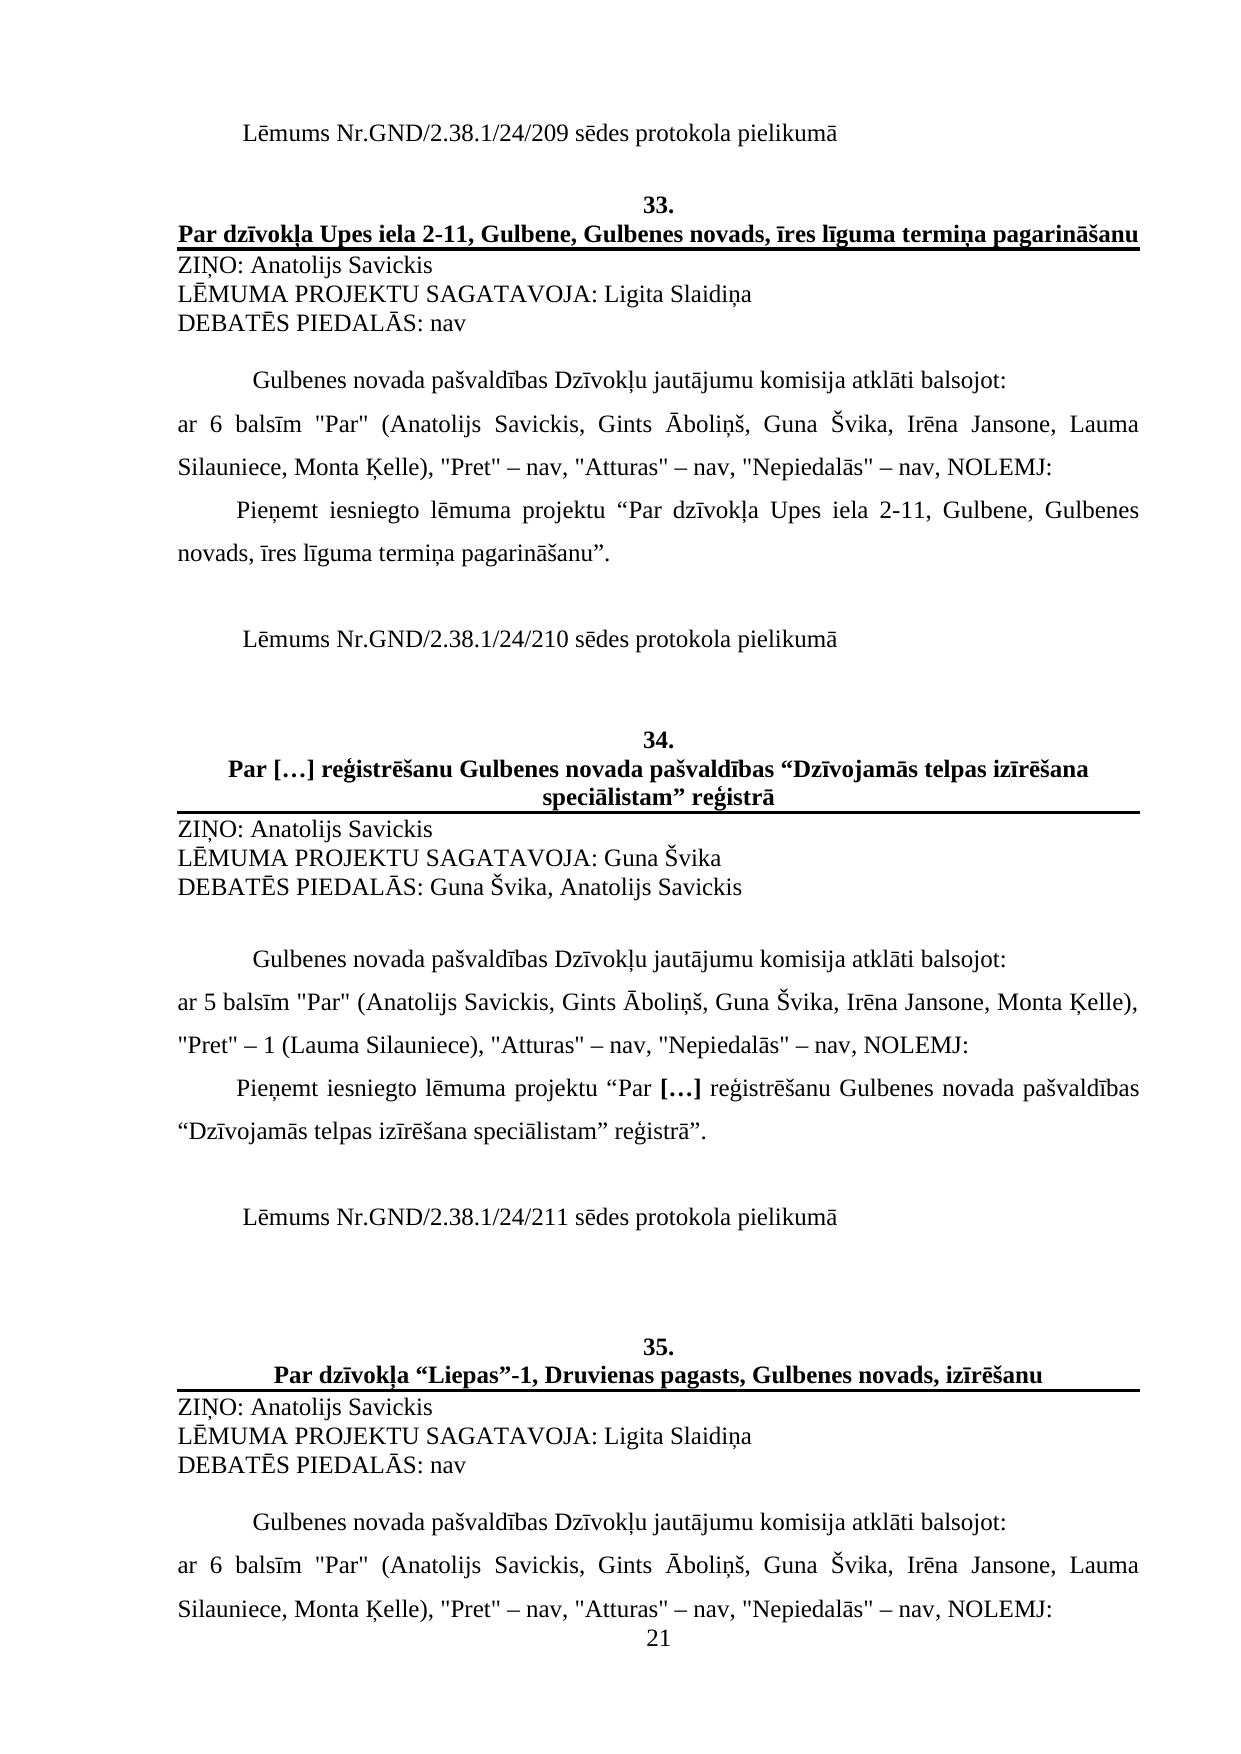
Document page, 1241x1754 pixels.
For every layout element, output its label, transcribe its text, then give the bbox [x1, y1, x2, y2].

text Par […] reģistrēšanu Gulbenes novada pašvaldības “Dzīvojamās telpas izīrēšana speciālistam” reģistrā [177, 754, 1140, 811]
text Lēmums Nr.GND/2.38.1/24/211 sēdes protokola pielikumā [177, 1202, 1140, 1231]
text Par dzīvokļa “Liepas”-1, Druvienas pagasts, Gulbenes novads, izīrēšanu [177, 1361, 1140, 1389]
text ar 5 balsīm "Par" (Anatolijs Savickis, Gints Āboliņš, Guna Švika, Irēna Jansone, Monta Ķelle), "Pret" – 1 (Lauma Silauniece), "Atturas" – nav, "Nepiedalās" – nav, NOLEMJ: [177, 987, 1140, 1059]
text LĒMUMA PROJEKTU SAGATAVOJA: Ligita Slaidiņa [177, 1421, 1140, 1450]
text DEBATĒS PIEDALĀS: Guna Švika, Anatolijs Savickis [177, 872, 1140, 901]
text DEBATĒS PIEDALĀS: nav [177, 308, 1140, 337]
text Lēmums Nr.GND/2.38.1/24/210 sēdes protokola pielikumā [177, 624, 1140, 653]
text 33. [177, 190, 1140, 219]
text Gulbenes novada pašvaldības Dzīvokļu jautājumu komisija atklāti balsojot: [177, 366, 1140, 394]
text ZIŅO: Anatolijs Savickis [177, 251, 1140, 279]
text Pieņemt iesniegto lēmuma projektu “Par dzīvokļa Upes iela 2-11, Gulbene, Gulbenes novads, īres līguma termiņa pagarināšanu”. [177, 495, 1140, 567]
text Lēmums Nr.GND/2.38.1/24/209 sēdes protokola pielikumā [177, 118, 1140, 147]
text LĒMUMA PROJEKTU SAGATAVOJA: Guna Švika [177, 843, 1140, 872]
text Par dzīvokļa Upes iela 2-11, Gulbene, Gulbenes novads, īres līguma termiņa pagarināšanu [177, 219, 1140, 247]
text ZIŅO: Anatolijs Savickis [177, 814, 1140, 843]
text Gulbenes novada pašvaldības Dzīvokļu jautājumu komisija atklāti balsojot: [177, 944, 1140, 972]
text LĒMUMA PROJEKTU SAGATAVOJA: Ligita Slaidiņa [177, 279, 1140, 308]
text 34. [177, 725, 1140, 754]
text Pieņemt iesniegto lēmuma projektu “Par […] reģistrēšanu Gulbenes novada pašvaldības “Dzīvojamās telpas izīrēšana speciālistam” reģistrā”. [177, 1073, 1140, 1145]
text ZIŅO: Anatolijs Savickis [177, 1392, 1140, 1421]
text 35. [177, 1332, 1140, 1361]
text DEBATĒS PIEDALĀS: nav [177, 1450, 1140, 1479]
text Gulbenes novada pašvaldības Dzīvokļu jautājumu komisija atklāti balsojot: [177, 1507, 1140, 1536]
